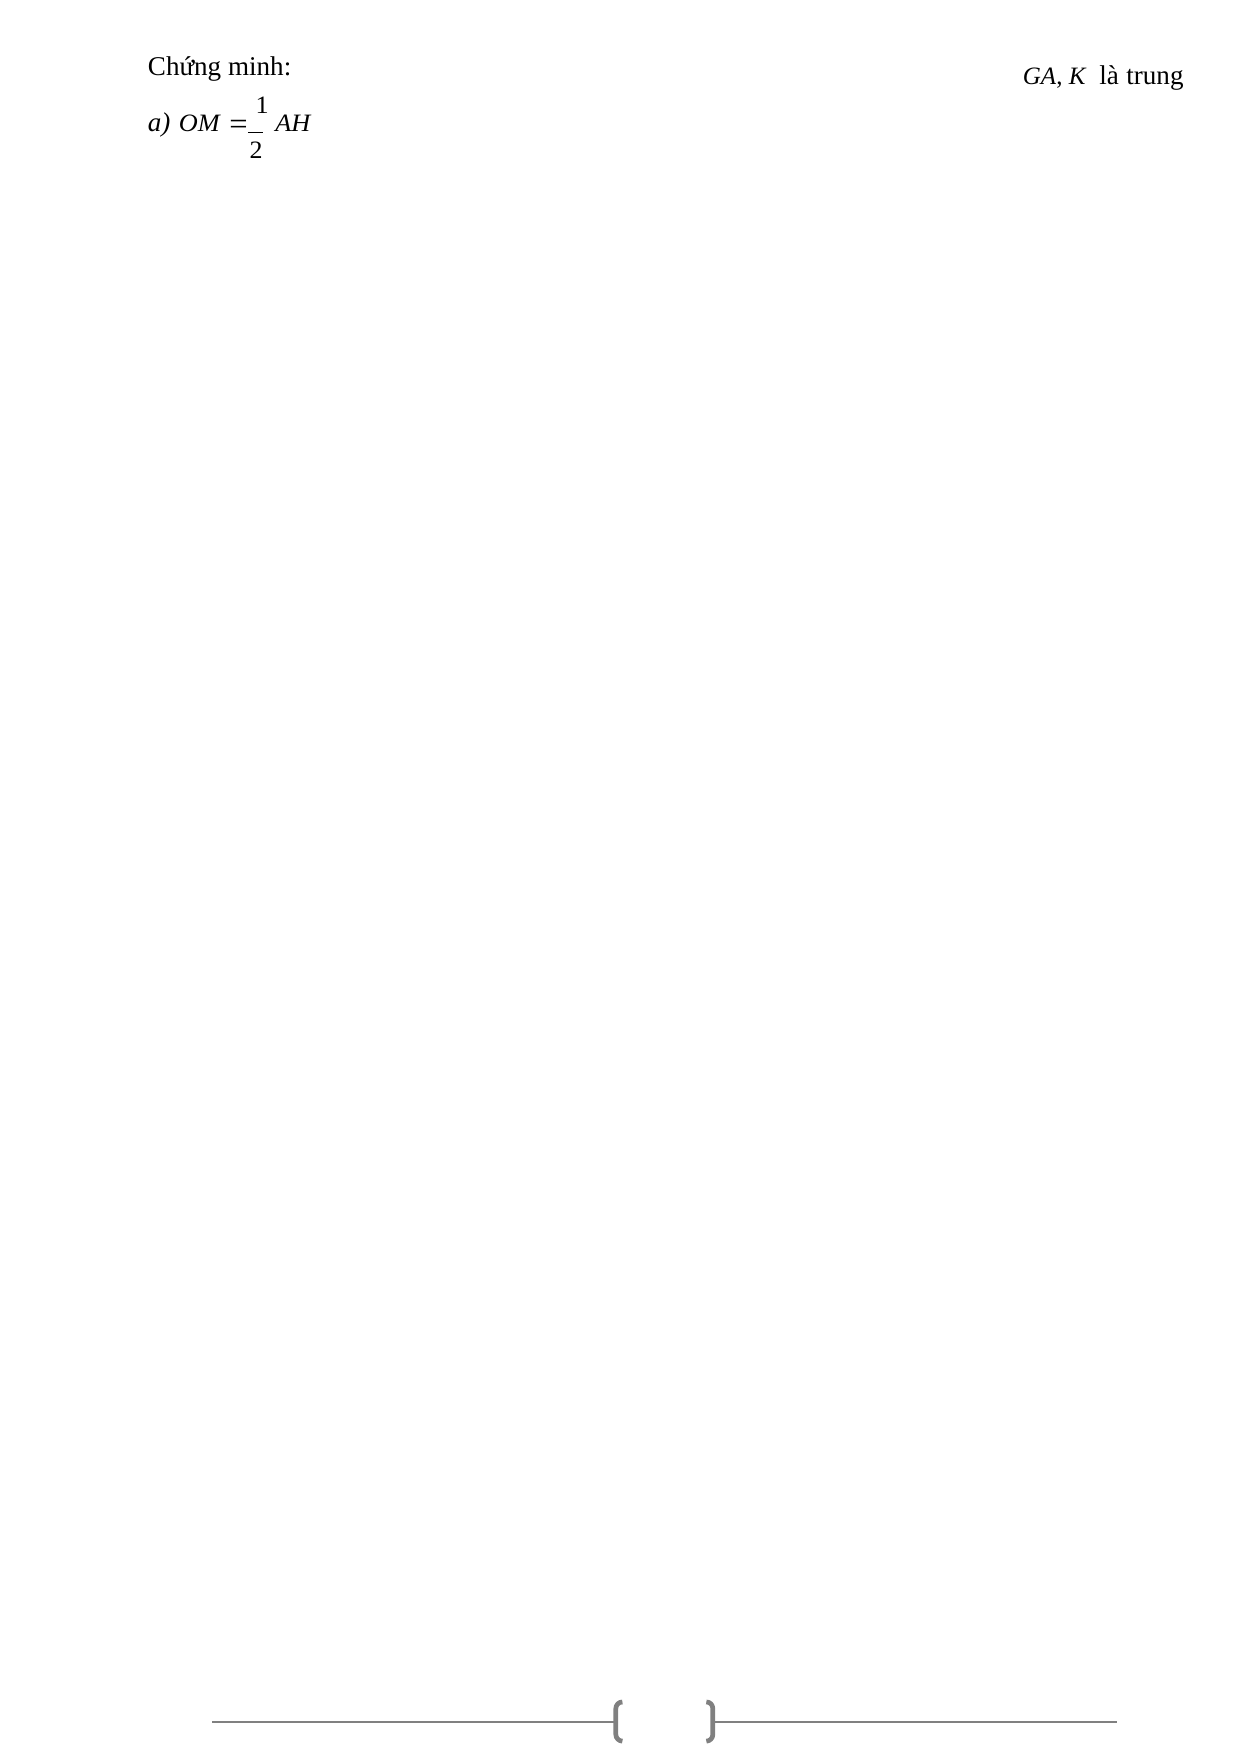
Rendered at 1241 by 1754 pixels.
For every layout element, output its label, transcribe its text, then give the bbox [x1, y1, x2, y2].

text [148, 50, 1012, 81]
text GA, K là trung [1023, 59, 1192, 90]
text 2 [249, 140, 1012, 164]
list OM  1 AH [148, 100, 1012, 140]
